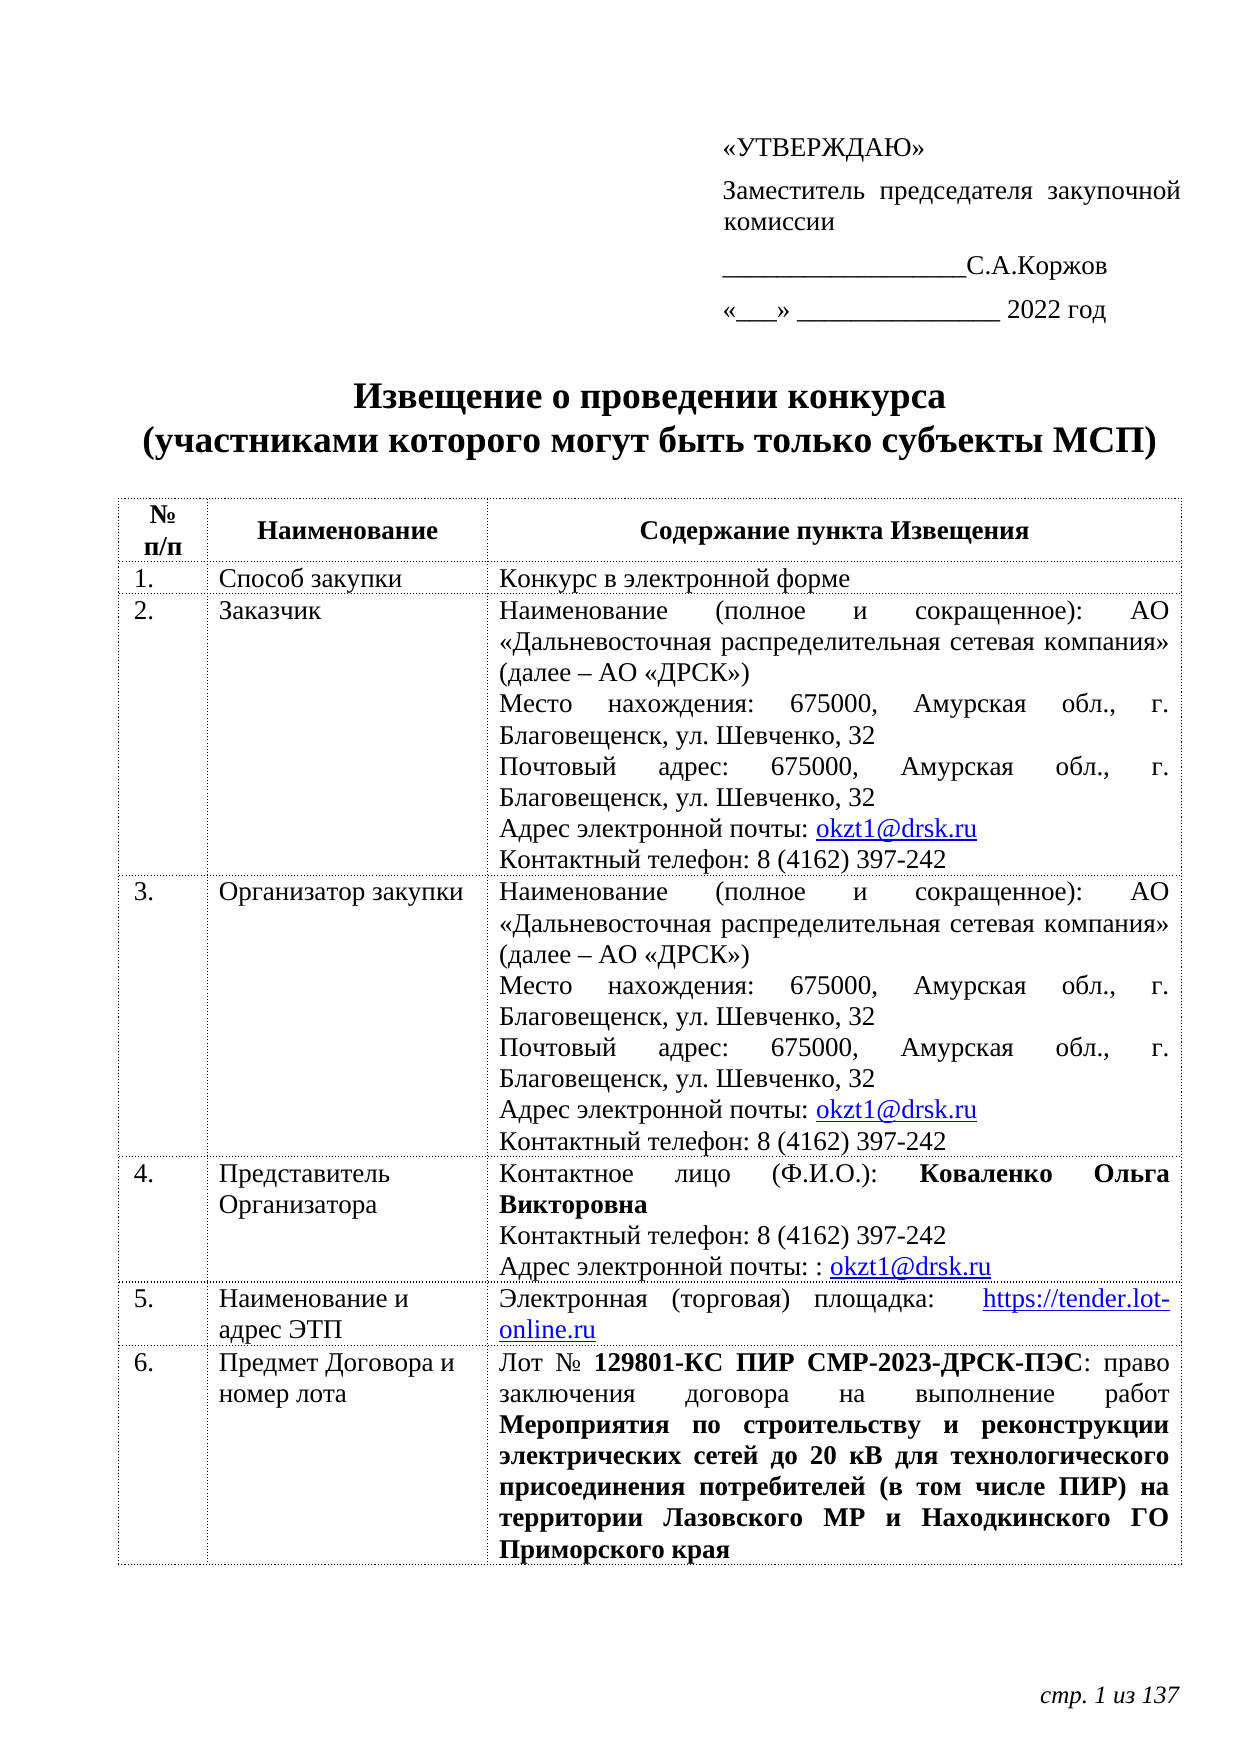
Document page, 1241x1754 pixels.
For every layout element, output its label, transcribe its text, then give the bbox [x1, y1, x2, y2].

table_cell Способ закупки [207, 561, 488, 593]
table_cell Конкурс в электронной форме [488, 561, 1181, 593]
table_cell Наименование и адрес ЭТП [207, 1281, 488, 1345]
table_cell Контактное лицо (Ф.И.О.): Коваленко Ольга Викторовна Контактный телефон: 8 (4162) 397-242 Адрес электронной почты: : okzt1@drsk.ru [488, 1156, 1181, 1281]
table_cell [119, 1281, 207, 1345]
table_header Наименование [207, 498, 488, 561]
table_cell Представитель Организатора [207, 1156, 488, 1281]
text «УТВЕРЖДАЮ» [722, 131, 1181, 162]
table_header Содержание пункта Извещения [488, 498, 1181, 561]
text «___» _______________ 2022 год [722, 293, 1181, 324]
table_cell [119, 875, 207, 1156]
table_cell Наименование (полное и сокращенное): АО «Дальневосточная распределительная сетевая компания» (далее – АО «ДРСК») Место нахождения: 675000, Амурская обл., г. Благовещенск, ул. Шевченко, 32 Почтовый адрес: 675000, Амурская обл., г. Благовещенск, ул. Шевченко, 32 Адрес электронной почты: okzt1@drsk.ru Контактный телефон: 8 (4162) 397-242 [488, 593, 1181, 874]
table_cell [119, 1345, 207, 1564]
table_cell Электронная (торговая) площадка: https://tender.lot-online.ru [488, 1281, 1181, 1345]
table_cell [119, 561, 207, 593]
table_cell Организатор закупки [207, 875, 488, 1156]
table_cell [119, 1156, 207, 1281]
table_cell Предмет Договора и номер лота [207, 1345, 488, 1564]
table_cell [119, 593, 207, 874]
table_cell Заказчик [207, 593, 488, 874]
text __________________С.А.Коржов [722, 249, 1181, 280]
text Извещение о проведении конкурса (участниками которого могут быть только субъекты МСП) [118, 374, 1181, 460]
table_header № п/п [119, 498, 207, 561]
table_cell Лот № 129801-КС ПИР СМР-2023-ДРСК-ПЭС: право заключения договора на выполнение работ Мероприятия по строительству и реконструкции электрических сетей до 20 кВ для технологического присоединения потребителей (в том числе ПИР) на территории Лазовского МР и Находкинского ГО Приморского края [488, 1345, 1181, 1564]
text Заместитель председателя закупочной комиссии [722, 174, 1181, 237]
table_cell Наименование (полное и сокращенное): АО «Дальневосточная распределительная сетевая компания» (далее – АО «ДРСК») Место нахождения: 675000, Амурская обл., г. Благовещенск, ул. Шевченко, 32 Почтовый адрес: 675000, Амурская обл., г. Благовещенск, ул. Шевченко, 32 Адрес электронной почты: okzt1@drsk.ru Контактный телефон: 8 (4162) 397-242 [488, 875, 1181, 1156]
